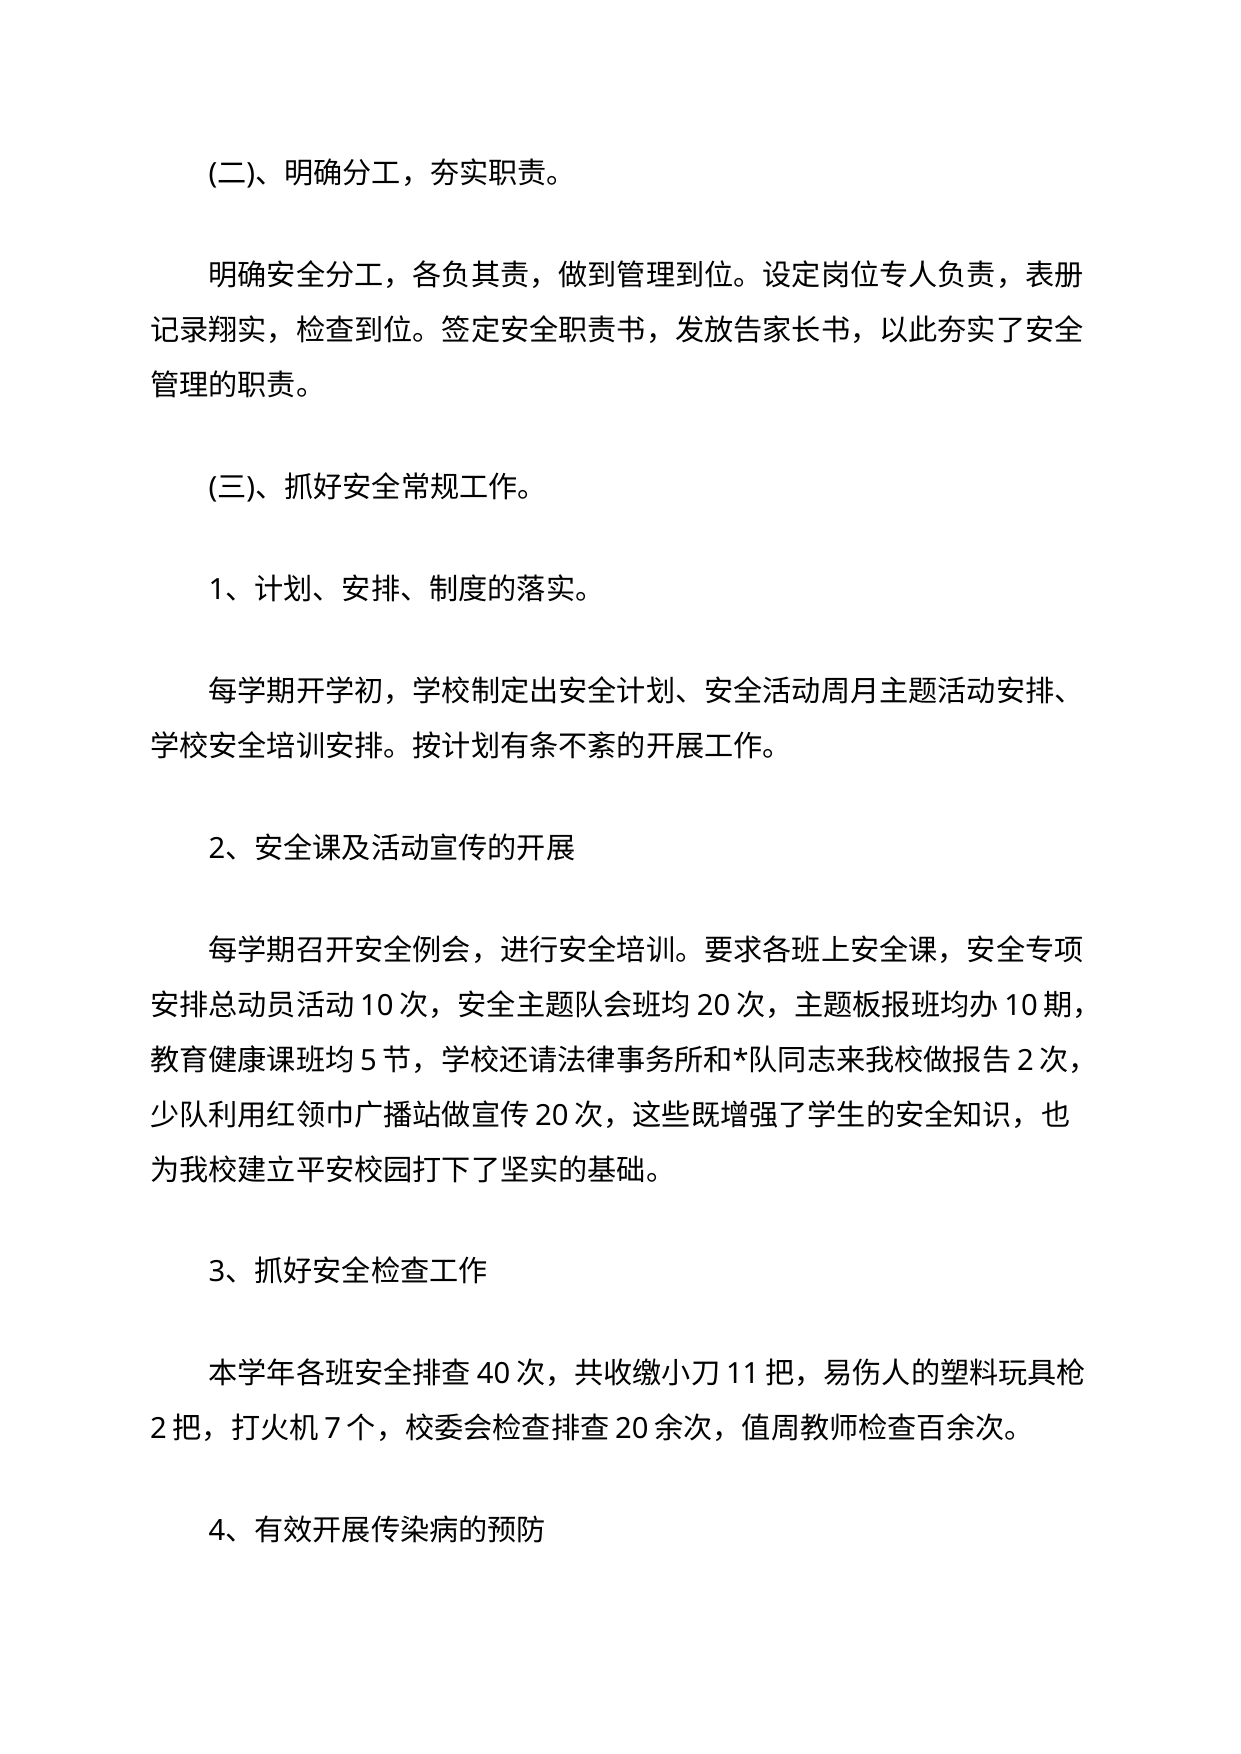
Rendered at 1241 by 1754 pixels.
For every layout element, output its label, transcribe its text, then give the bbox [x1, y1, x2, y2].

text (二)、明确分工，夯实职责。 [150, 150, 1090, 192]
text 1、计划、安排、制度的落实。 [150, 566, 1090, 608]
text 3、抓好安全检查工作 [150, 1248, 1090, 1290]
text 2、安全课及活动宣传的开展 [150, 824, 1090, 867]
text (三)、抓好安全常规工作。 [150, 463, 1090, 506]
text 4、有效开展传染病的预防 [150, 1507, 1090, 1549]
text 本学年各班安全排查40次，共收缴小刀11把，易伤人的塑料玩具枪2把，打火机7个，校委会检查排查20余次，值周教师检查百余次。 [150, 1350, 1090, 1447]
text 每学期召开安全例会，进行安全培训。要求各班上安全课，安全专项安排总动员活动10次，安全主题队会班均20次，主题板报班均办10期，教育健康课班均5节，学校还请法律事务所和*队同志来我校做报告2次，少队利用红领巾广播站做宣传20次，这些既增强了学生的安全知识，也为我校建立平安校园打下了坚实的基础。 [150, 926, 1090, 1188]
text 每学期开学初，学校制定出安全计划、安全活动周月主题活动安排、学校安全培训安排。按计划有条不紊的开展工作。 [150, 667, 1090, 765]
text 明确安全分工，各负其责，做到管理到位。设定岗位专人负责，表册记录翔实，检查到位。签定安全职责书，发放告家长书，以此夯实了安全管理的职责。 [150, 252, 1090, 404]
